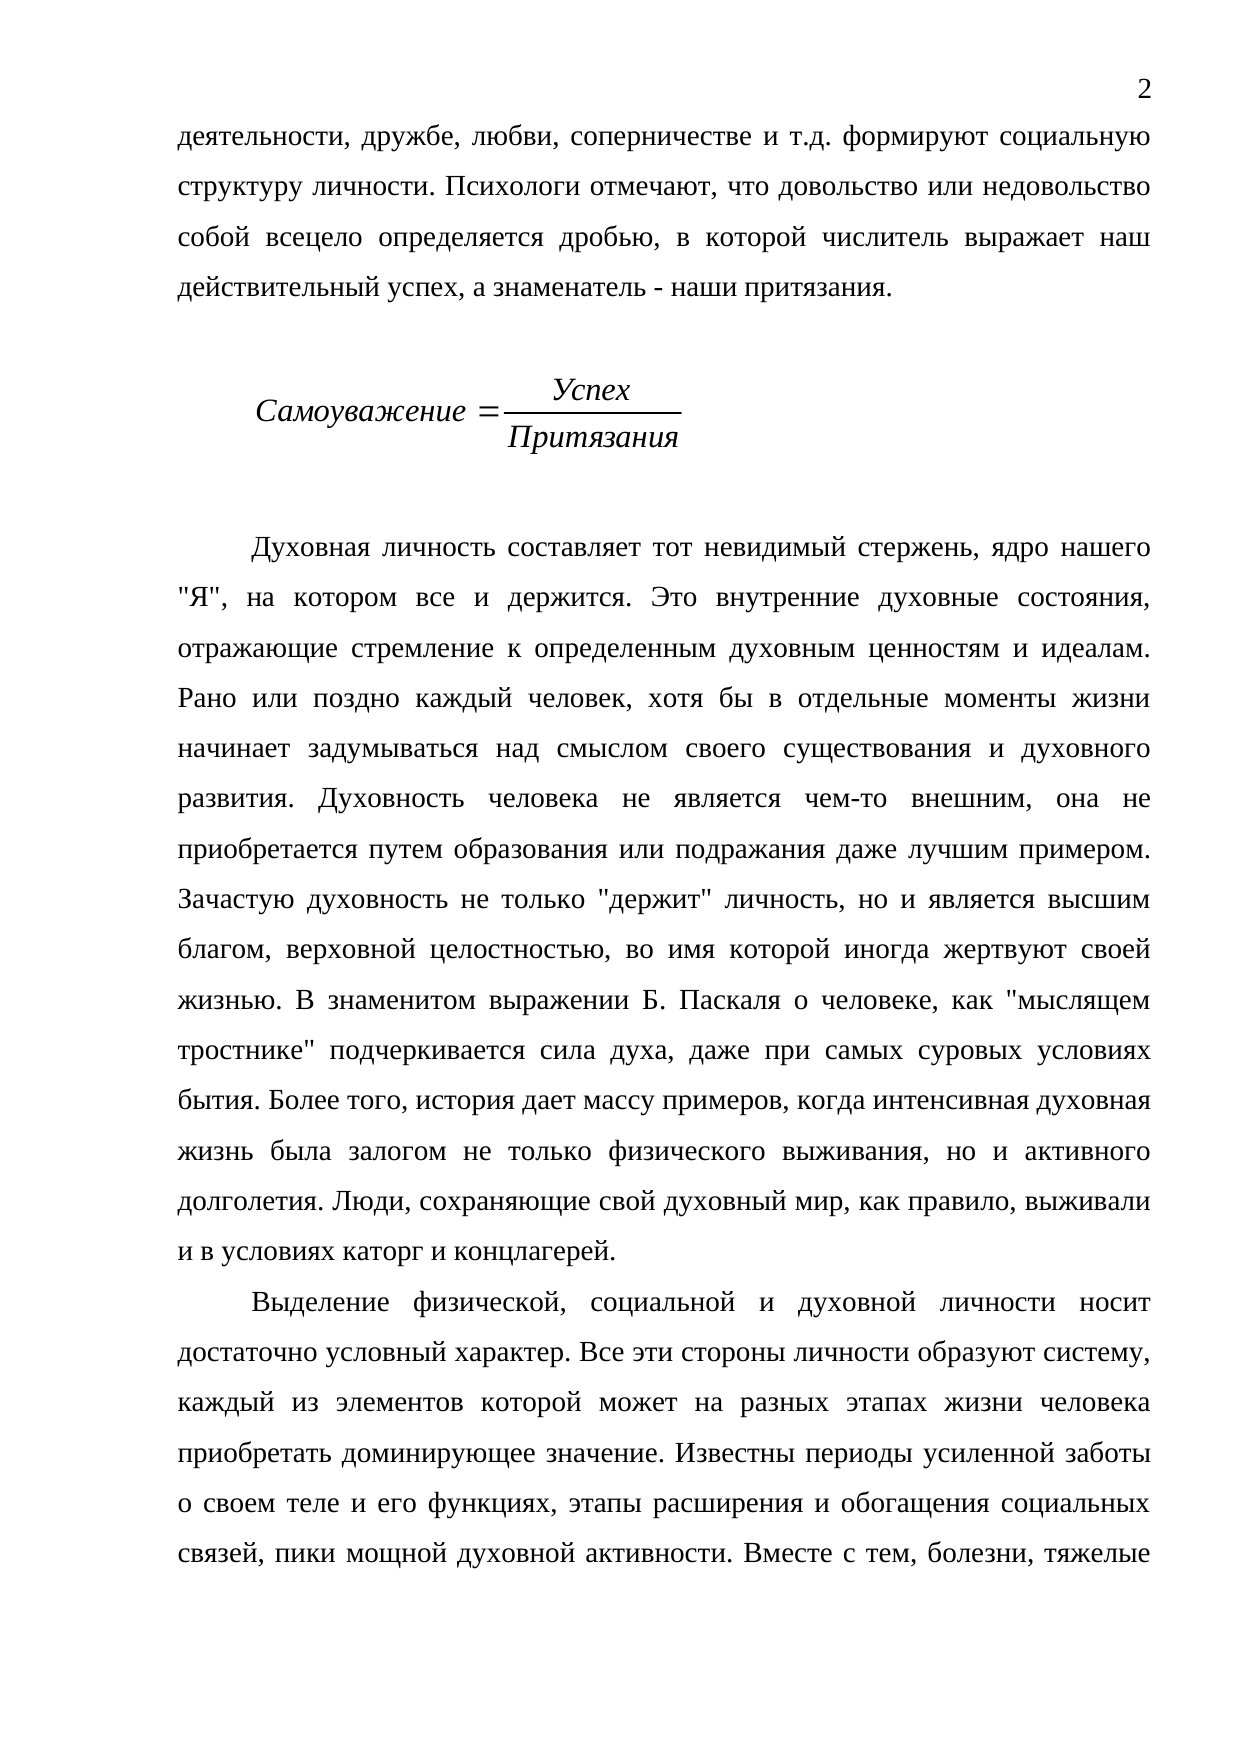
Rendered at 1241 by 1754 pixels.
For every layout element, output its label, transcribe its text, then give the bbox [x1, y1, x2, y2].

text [177, 118, 1152, 303]
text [177, 1284, 1152, 1569]
text Духовная личность составляет тот невидимый стержень, ядро нашего "Я", на котором все и держится. Это внутренние духовные состояния, отражающие стремление к определенным духовным ценностям и идеалам. Рано или поздно каждый человек, хотя бы в отдельные моменты жизни начинает задумываться над смыслом своего существования и духовного развития. Духовность человека не является чем-то внешним, она не приобретается путем образования или подражания даже лучшим примером. Зачастую духовность не только "держит" личность, но и является высшим благом, верховной целостностью, во имя которой иногда жертвуют своей жизнью. В знаменитом выражении Б. Паскаля о человеке, как "мыслящем тростнике" подчеркивается сила духа, даже при самых суровых условиях бытия. Более того, история дает массу примеров, когда интенсивная духовная жизнь была залогом не только физического выживания, но и активного долголетия. Люди, сохраняющие свой духовный мир, как правило, выживали и в условиях каторг и концлагерей. [177, 529, 1152, 1267]
